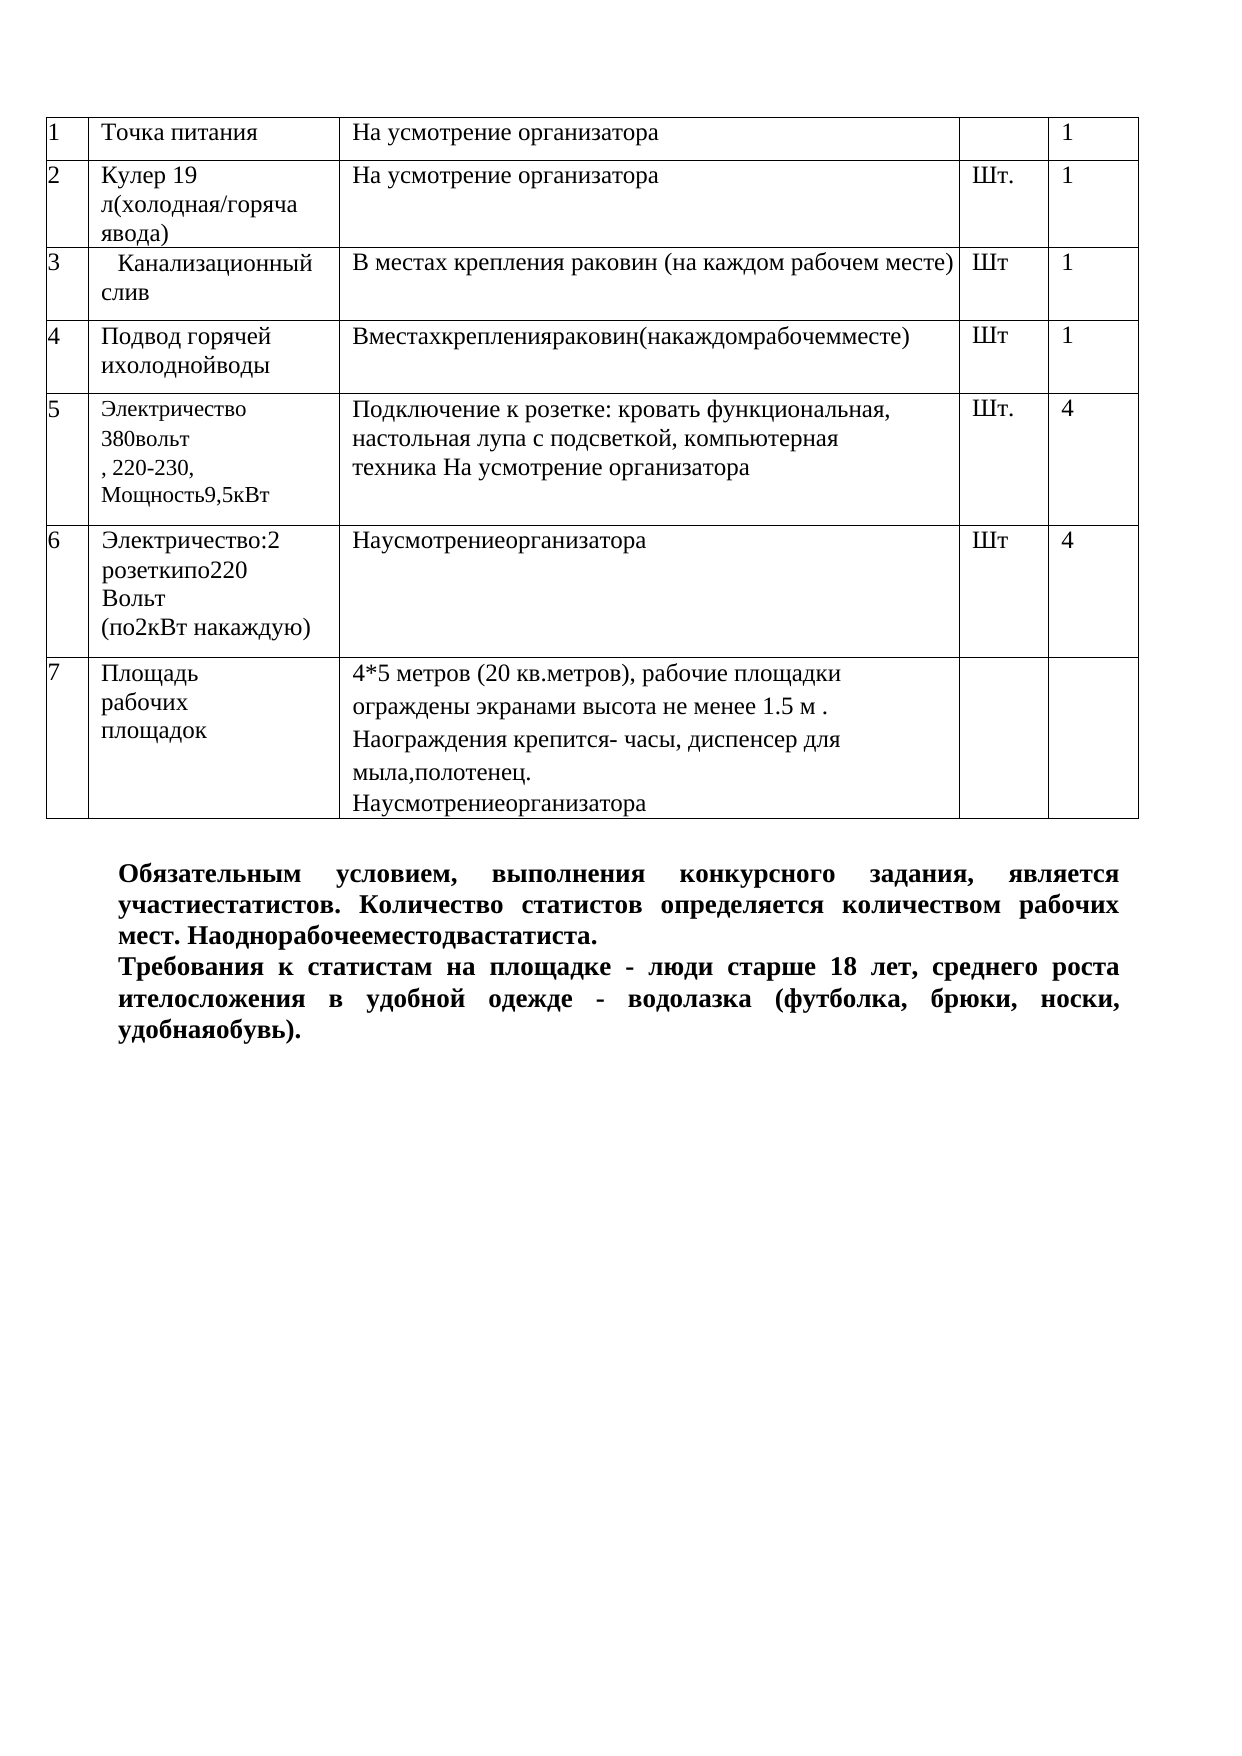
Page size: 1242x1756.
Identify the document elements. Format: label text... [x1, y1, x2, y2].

table_cell В местах крепления раковин (на каждом рабочем месте) [340, 248, 959, 320]
table_cell [960, 658, 1048, 818]
table_cell На усмотрение организатора [340, 161, 959, 247]
table_cell 2 [47, 161, 88, 247]
table_cell Вместахкрепленияраковин(накаждомрабочемместе) [340, 321, 959, 393]
table_cell 4*5 метров (20 кв.метров), рабочие площадки ограждены экранами высота не менее 1.5 м . Наограждения крепится- часы, диспенсер для мыла,полотенец. Наусмотрениеорганизатора [340, 658, 959, 818]
table_cell Подключение к розетке: кровать функциональная, настольная лупа с подсветкой, компьютерная техника На усмотрение организатора [340, 394, 959, 525]
table_cell Электричество 380вольт , 220-230, Мощность9,5кВт [89, 394, 339, 525]
table_cell Шт [960, 321, 1048, 393]
table_cell Наусмотрениеорганизатора [340, 526, 959, 657]
table_cell 4 [1049, 526, 1138, 657]
table_cell [1049, 658, 1138, 818]
subtitle Обязательным условием, выполнения конкурсного задания, является участиестатистов. Количество статистов определяется количеством рабочих мест. Наоднорабочееместодвастатиста. [118, 857, 1120, 951]
table_cell 4 [47, 321, 88, 393]
table_cell 1 [1049, 161, 1138, 247]
table_cell 7 [47, 658, 88, 818]
table_cell 1 [1049, 321, 1138, 393]
table_cell Электричество:2 розеткипо220 Вольт (по2кВт накаждую) [89, 526, 339, 657]
table_cell Шт [960, 248, 1048, 320]
table_cell 3 [47, 248, 88, 320]
table_cell Шт. [960, 394, 1048, 525]
table_cell 5 [47, 394, 88, 525]
table_cell Кулер 19 л(холодная/горячаявода) [89, 161, 339, 247]
table_cell 4 [1049, 394, 1138, 525]
table_cell Шт. [960, 161, 1048, 247]
table_cell [960, 118, 1048, 159]
table_cell Подвод горячей ихолоднойводы [89, 321, 339, 393]
table_cell Точка питания [89, 118, 339, 159]
table_cell 1 [47, 118, 88, 159]
table_cell 1 [1049, 248, 1138, 320]
table_cell Канализационныйслив [89, 248, 339, 320]
table_cell Шт [960, 526, 1048, 657]
table_cell Площадь рабочих площадок [89, 658, 339, 818]
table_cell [340, 118, 959, 159]
text Требования к статистам на площадке - люди старше 18 лет, среднего роста ителосложения в удобной одежде - водолазка (футболка, брюки, носки, удобнаяобувь). [118, 951, 1121, 1044]
table_cell 6 [47, 526, 88, 657]
table_cell 1 [1049, 118, 1138, 159]
